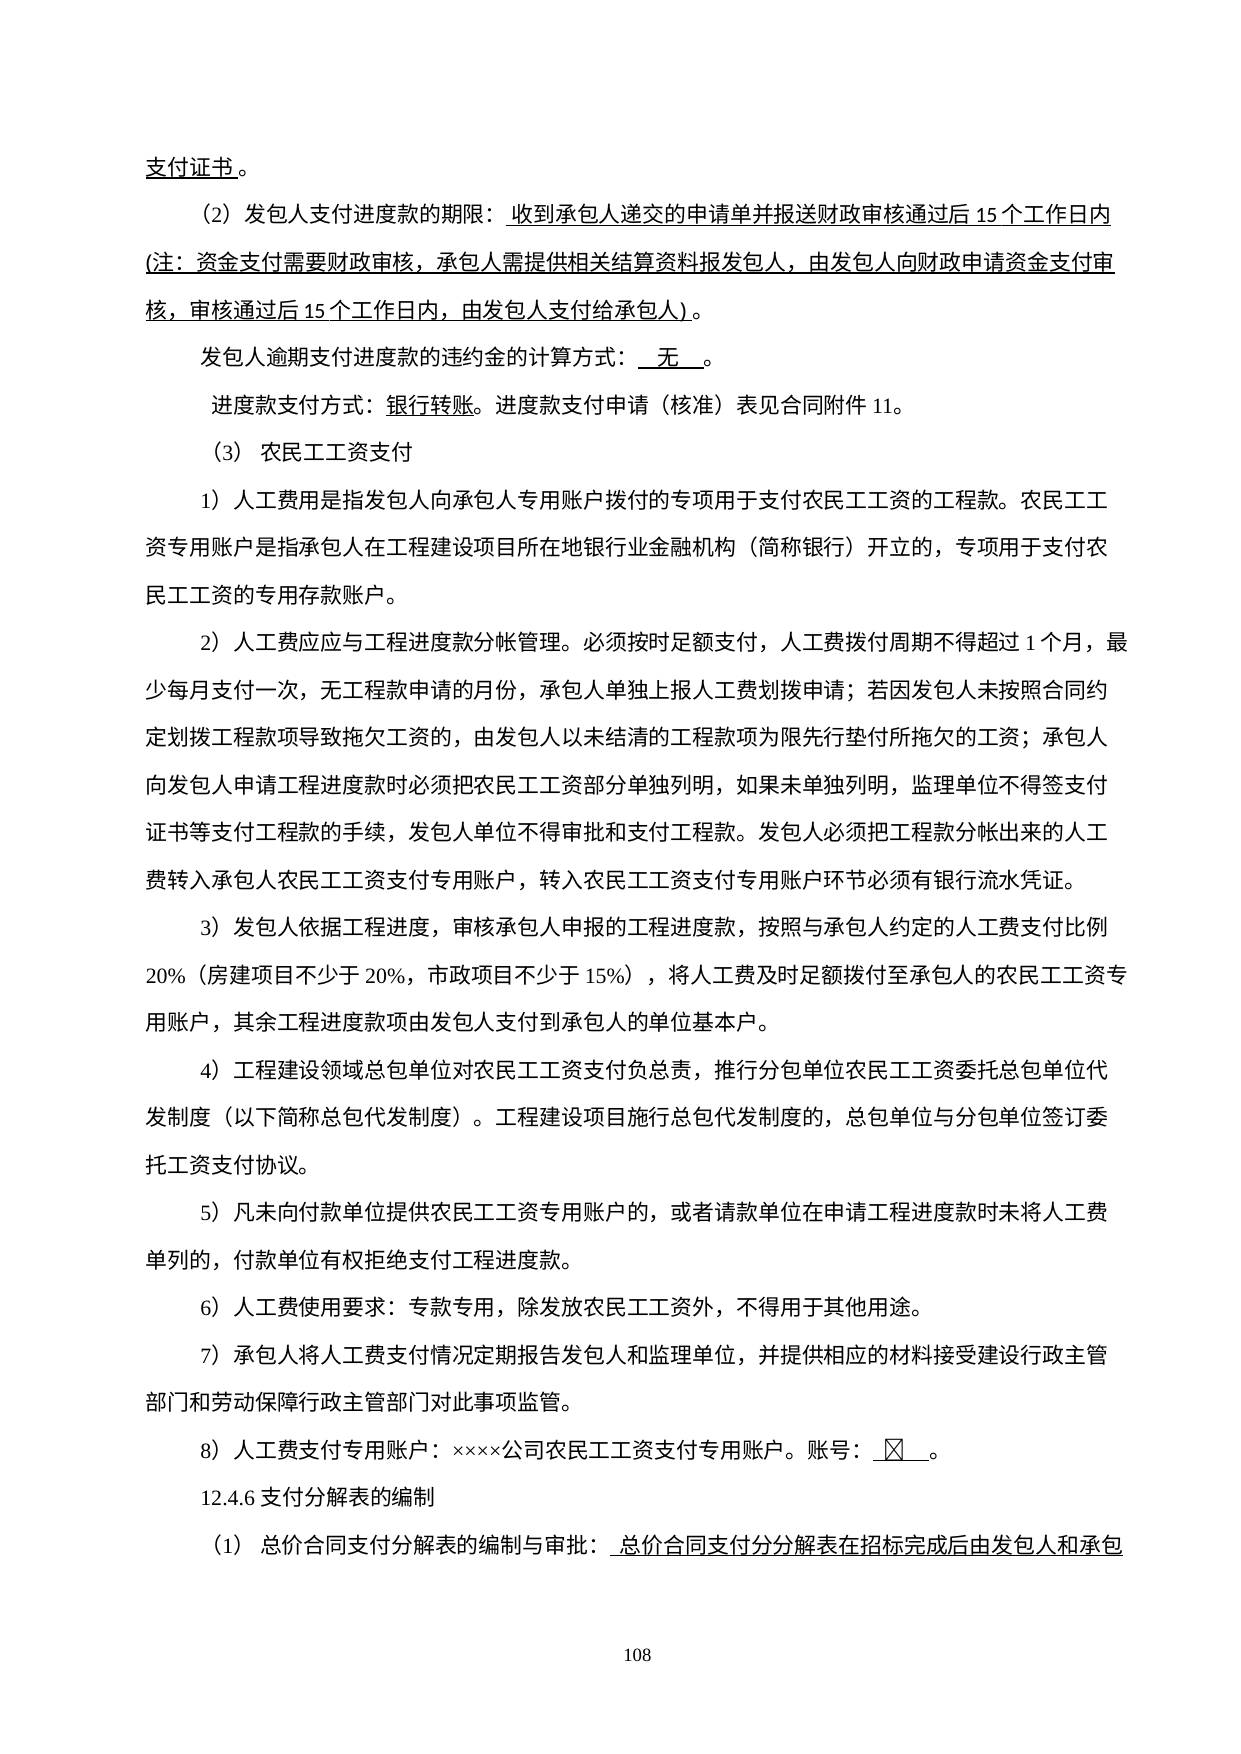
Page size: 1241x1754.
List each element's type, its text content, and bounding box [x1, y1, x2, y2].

text （3） 农民工工资支付 [146, 435, 1129, 467]
text 1）人工费用是指发包人向承包人专用账户拨付的专项用于支付农民工工资的工程款。农民工工资专用账户是指承包人在工程建设项目所在地银行业金融机构（简称银行）开立的，专项用于支付农民工工资的专用存款账户。 [146, 483, 1129, 609]
text 7）承包人将人工费支付情况定期报告发包人和监理单位，并提供相应的材料接受建设行政主管部门和劳动保障行政主管部门对此事项监管。 [146, 1338, 1129, 1417]
text 进度款支付方式：银行转账。进度款支付申请（核准）表见合同附件11。 [146, 388, 1129, 419]
text 5）凡未向付款单位提供农民工工资专用账户的，或者请款单位在申请工程进度款时未将人工费单列的，付款单位有权拒绝支付工程进度款。 [146, 1195, 1129, 1274]
text 8）人工费支付专用账户：××××公司农民工工资支付专用账户。账号：  。 [146, 1433, 1129, 1464]
text 3）发包人依据工程进度，审核承包人申报的工程进度款，按照与承包人约定的人工费支付比例 20%（房建项目不少于20%，市政项目不少于15%），将人工费及时足额拨付至承包人的农民工工资专用账户，其余工程进度款项由发包人支付到承包人的单位基本户。 [146, 910, 1129, 1037]
text 6）人工费使用要求：专款专用，除发放农民工工资外，不得用于其他用途。 [146, 1290, 1129, 1322]
text 发包人逾期支付进度款的违约金的计算方式： 无 。 [146, 340, 1129, 372]
text 2）人工费应应与工程进度款分帐管理。必须按时足额支付，人工费拨付周期不得超过1个月，最少每月支付一次，无工程款申请的月份，承包人单独上报人工费划拨申请；若因发包人未按照合同约定划拨工程款项导致拖欠工资的，由发包人以未结清的工程款项为限先行垫付所拖欠的工资；承包人向发包人申请工程进度款时必须把农民工工资部分单独列明，如果未单独列明，监理单位不得签支付证书等支付工程款的手续，发包人单位不得审批和支付工程款。发包人必须把工程款分帐出来的人工费转入承包人农民工工资支付专用账户，转入农民工工资支付专用账户环节必须有银行流水凭证。 [146, 625, 1129, 894]
text 4）工程建设领域总包单位对农民工工资支付负总责，推行分包单位农民工工资委托总包单位代发制度（以下简称总包代发制度）。工程建设项目施行总包代发制度的，总包单位与分包单位签订委托工资支付协议。 [146, 1053, 1129, 1179]
text （2）发包人支付进度款的期限： 收到承包人递交的申请单并报送财政审核通过后15个工作日内(注：资金支付需要财政审核，承包人需提供相关结算资料报发包人，由发包人向财政申请资金支付审核，审核通过后15个工作日内，由发包人支付给承包人) 。 [146, 197, 1129, 324]
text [146, 1528, 1129, 1559]
text 12.4.6 支付分解表的编制 [146, 1480, 1129, 1512]
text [146, 150, 1129, 182]
